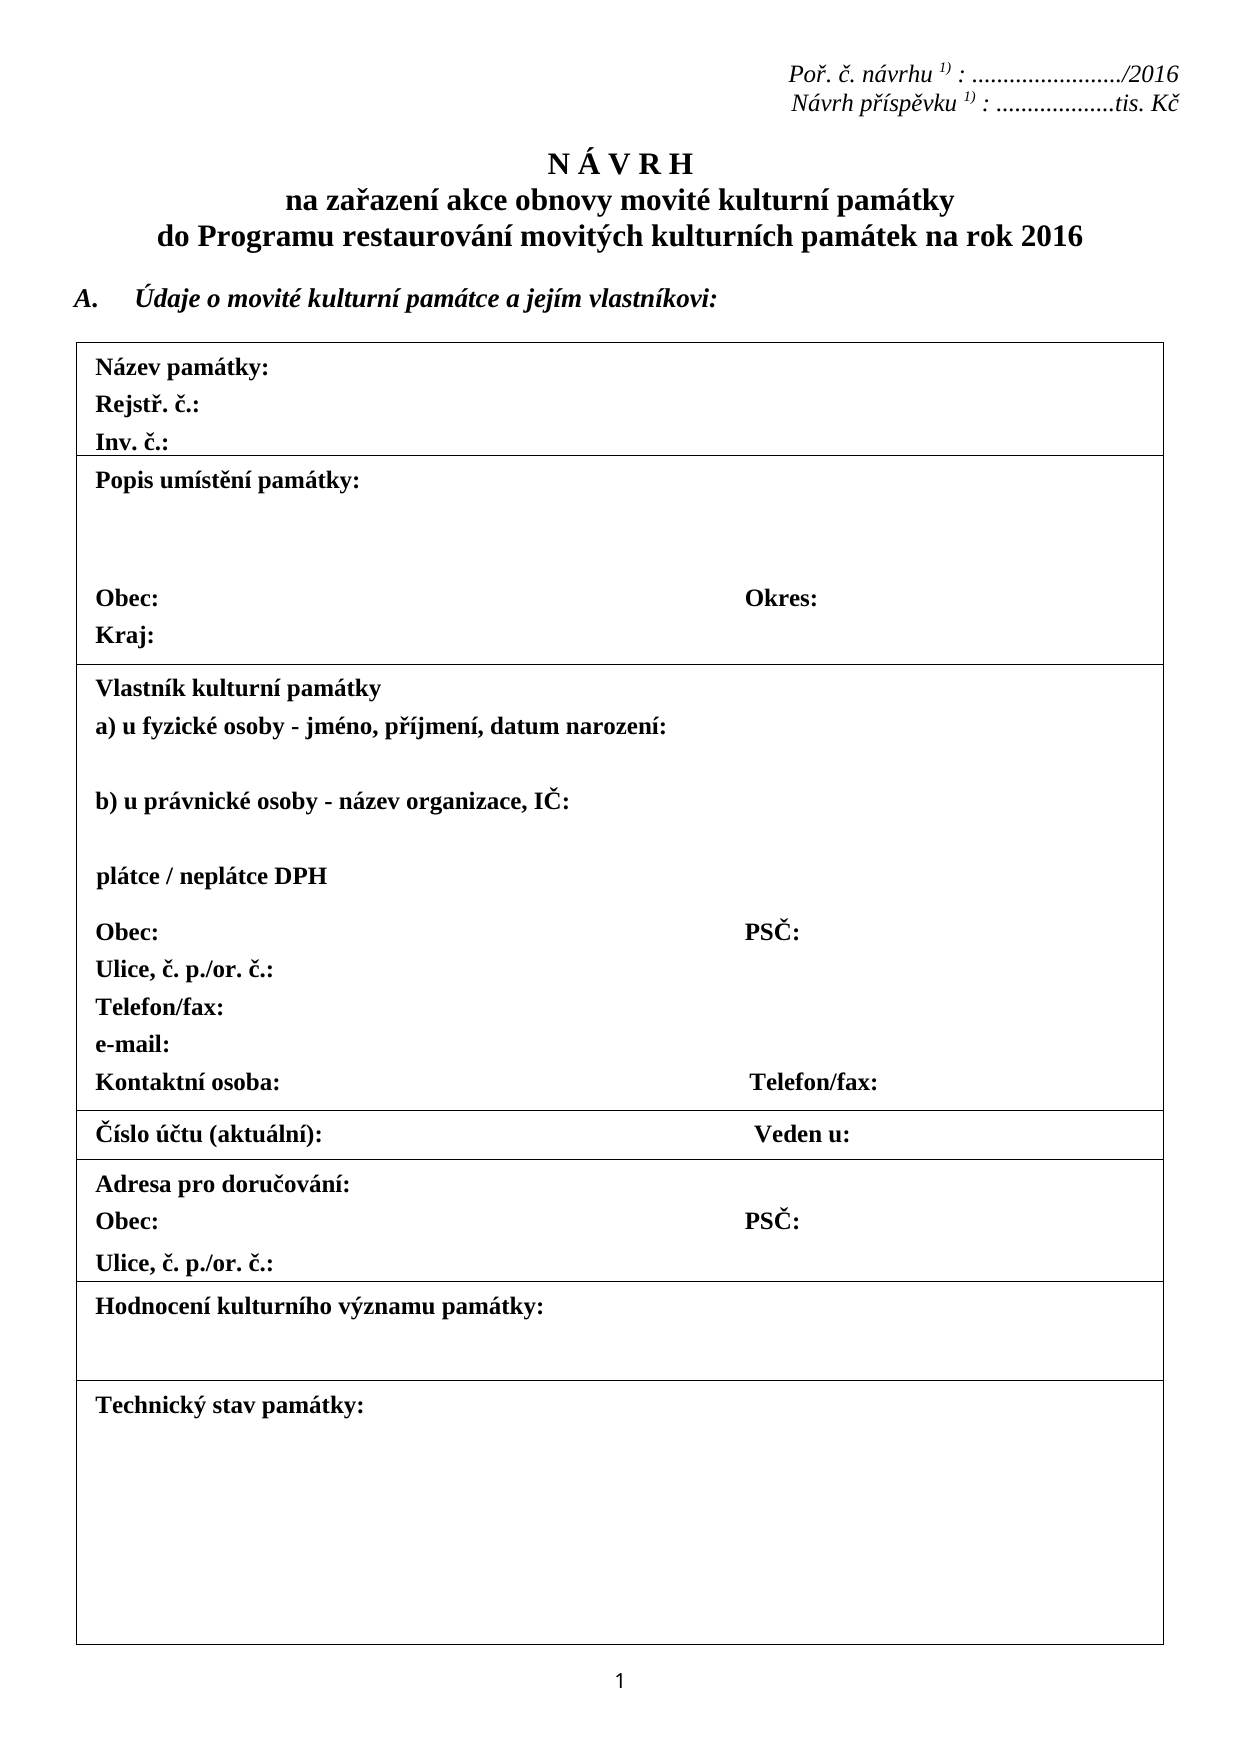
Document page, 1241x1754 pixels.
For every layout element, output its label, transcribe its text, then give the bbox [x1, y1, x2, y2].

table_cell Okres: [726, 574, 1163, 612]
table_cell Vlastník kulturní památky a) u fyzické osoby - jméno, příjmení, datum narození: b) u právnické osoby - název organizace, IČ: plátce / neplátce DPH [77, 665, 1163, 908]
table_cell Číslo účtu (aktuální): Veden u: [77, 1111, 1163, 1159]
text do Programu restaurování movitých kulturních památek na rok 2016 [59, 217, 1181, 253]
table_cell Ulice, č. p./or. č.: Telefon/fax: e-mail: Kontaktní osoba: Telefon/fax: [77, 946, 1163, 1110]
table_cell Technický stav památky: [77, 1381, 1163, 1643]
text N Á V R H [59, 145, 1181, 181]
text Návrh příspěvku 1) : ...................tis. Kč [59, 88, 1181, 117]
table_cell Kraj: [77, 612, 1163, 664]
text Poř. č. návrhu 1) : ......................../2016 [59, 59, 1181, 88]
list Údaje o movité kulturní památce a jejím vlastníkovi: [74, 282, 1181, 313]
table_header Název památky: Rejstř. č.: Inv. č.: [77, 343, 1163, 455]
table_cell Obec: [77, 1198, 726, 1240]
table_cell Ulice, č. p./or. č.: [77, 1240, 1163, 1281]
table_cell Popis umístění památky: [77, 456, 1163, 574]
text na zařazení akce obnovy movité kulturní památky [59, 181, 1181, 217]
table_cell PSČ: [726, 1198, 1163, 1240]
table_cell Obec: [77, 574, 726, 612]
table_cell PSČ: [726, 908, 1163, 946]
table_cell Obec: [77, 908, 726, 946]
table_cell Hodnocení kulturního významu památky: [77, 1282, 1163, 1380]
table_cell Adresa pro doručování: [77, 1160, 1163, 1198]
